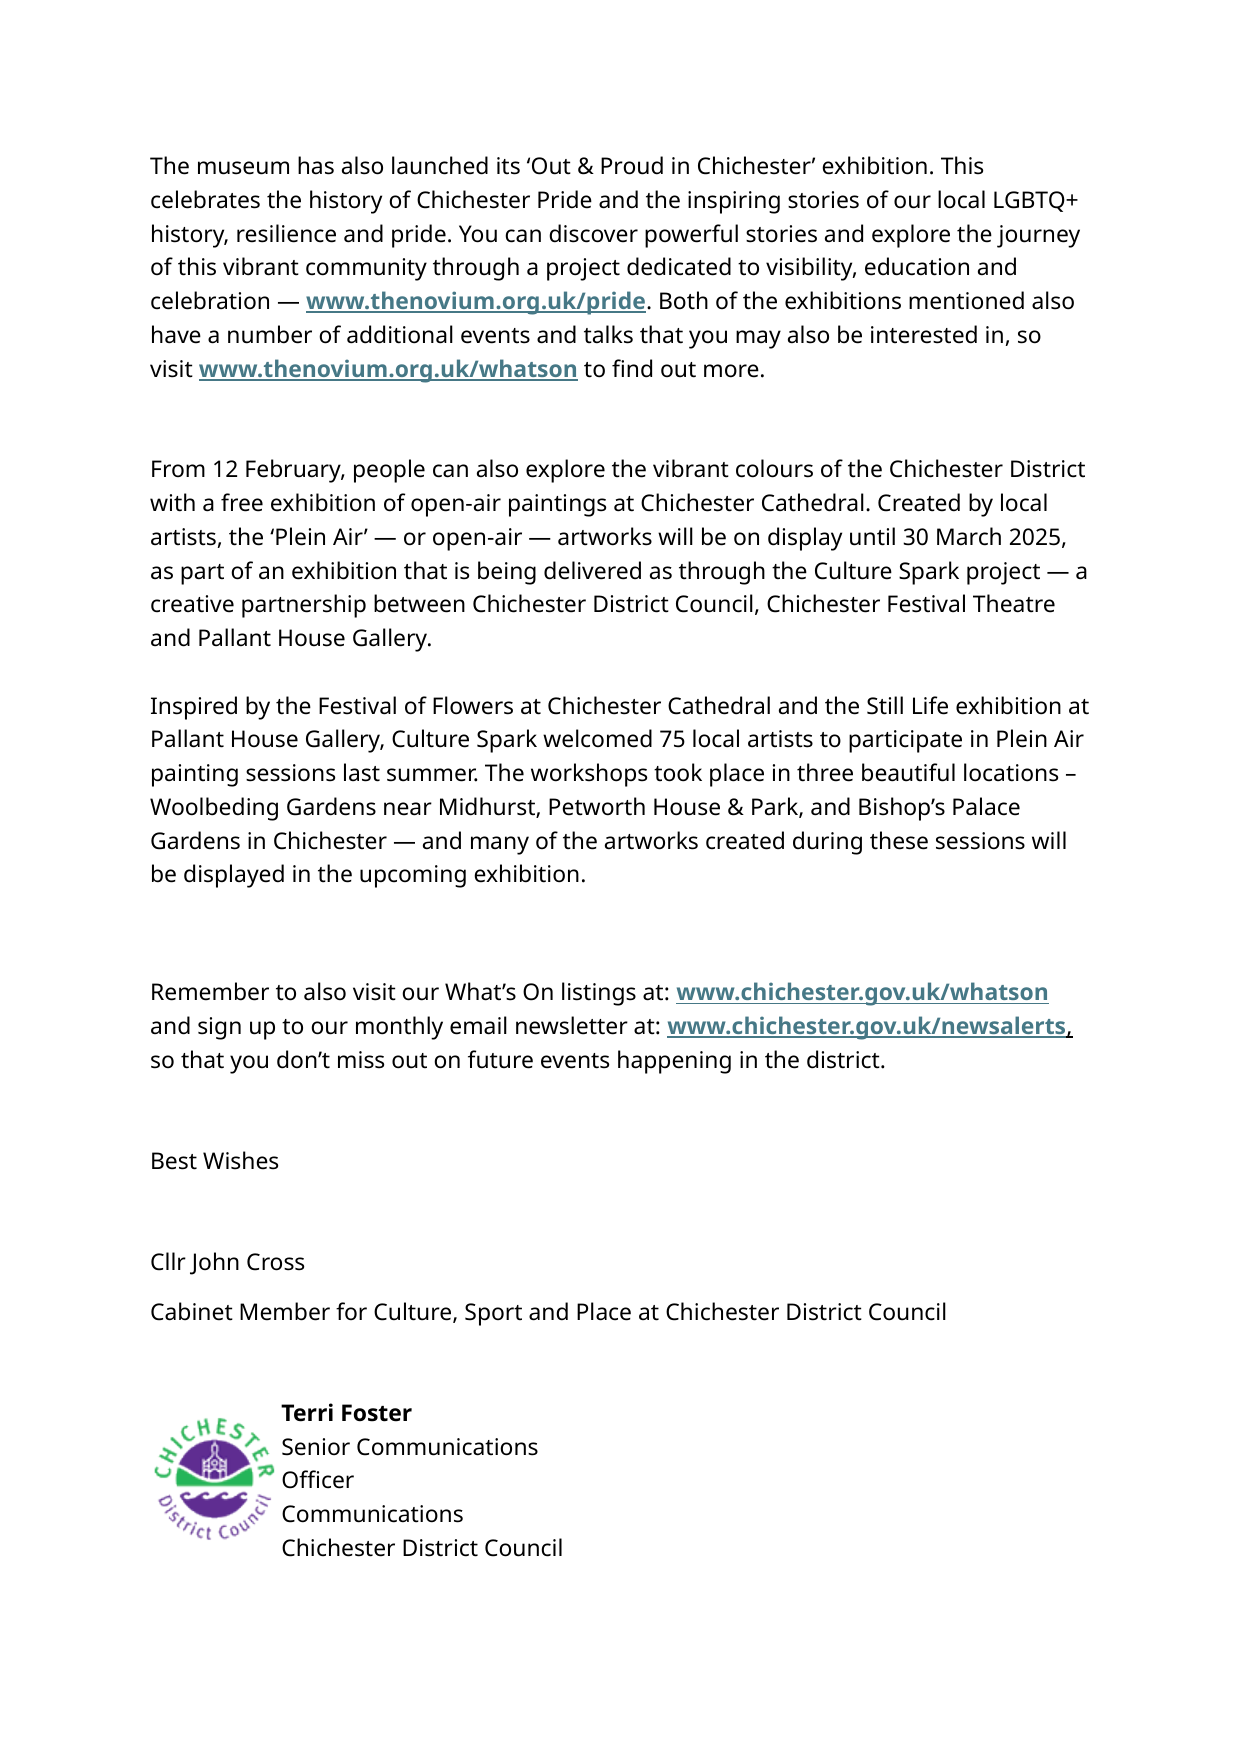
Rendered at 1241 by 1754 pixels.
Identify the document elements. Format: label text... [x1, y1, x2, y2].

text The museum has also launched its ‘Out & Proud in Chichester’ exhibition. This celebrates the history of Chichester Pride and the inspiring stories of our local LGBTQ+ history, resilience and pride. You can discover powerful stories and explore the journey of this vibrant community through a project dedicated to visibility, education and celebration — www.thenovium.org.uk/pride. Both of the exhibitions mentioned also have a number of additional events and talks that you may also be interested in, so visit www.thenovium.org.uk/whatson to find out more. [150, 150, 1090, 384]
table_header Terri Foster Senior Communications Officer Communications Chichester District Council [281, 1397, 568, 1582]
text Best Wishes [150, 1144, 1090, 1176]
text From 12 February, people can also explore the vibrant colours of the Chichester District with a free exhibition of open-air paintings at Chichester Cathedral. Created by local artists, the ‘Plein Air’ — or open-air — artworks will be on display until 30 March 2025, as part of an exhibition that is being delivered as through the Culture Spark project — a creative partnership between Chichester District Council, Chichester Festival Theatre and Pallant House Gallery. Inspired by the Festival of Flowers at Chichester Cathedral and the Still Life exhibition at Pallant House Gallery, Culture Spark welcomed 75 local artists to participate in Plein Air painting sessions last summer. The workshops took place in three beautiful locations – Woolbeding Gardens near Midhurst, Petworth House & Park, and Bishop’s Palace Gardens in Chichester — and many of the artworks created during these sessions will be displayed in the upcoming exhibition. [150, 453, 1090, 957]
text Cllr John Cross [150, 1245, 1090, 1277]
text Cabinet Member for Culture, Sport and Place at Chichester District Council [150, 1296, 1090, 1327]
text Remember to also visit our What’s On listings at: www.chichester.gov.uk/whatson and sign up to our monthly email newsletter at: www.chichester.gov.uk/newsalerts, so that you don’t miss out on future events happening in the district. [150, 976, 1090, 1075]
table_header [150, 1397, 281, 1582]
picture [150, 1415, 280, 1545]
